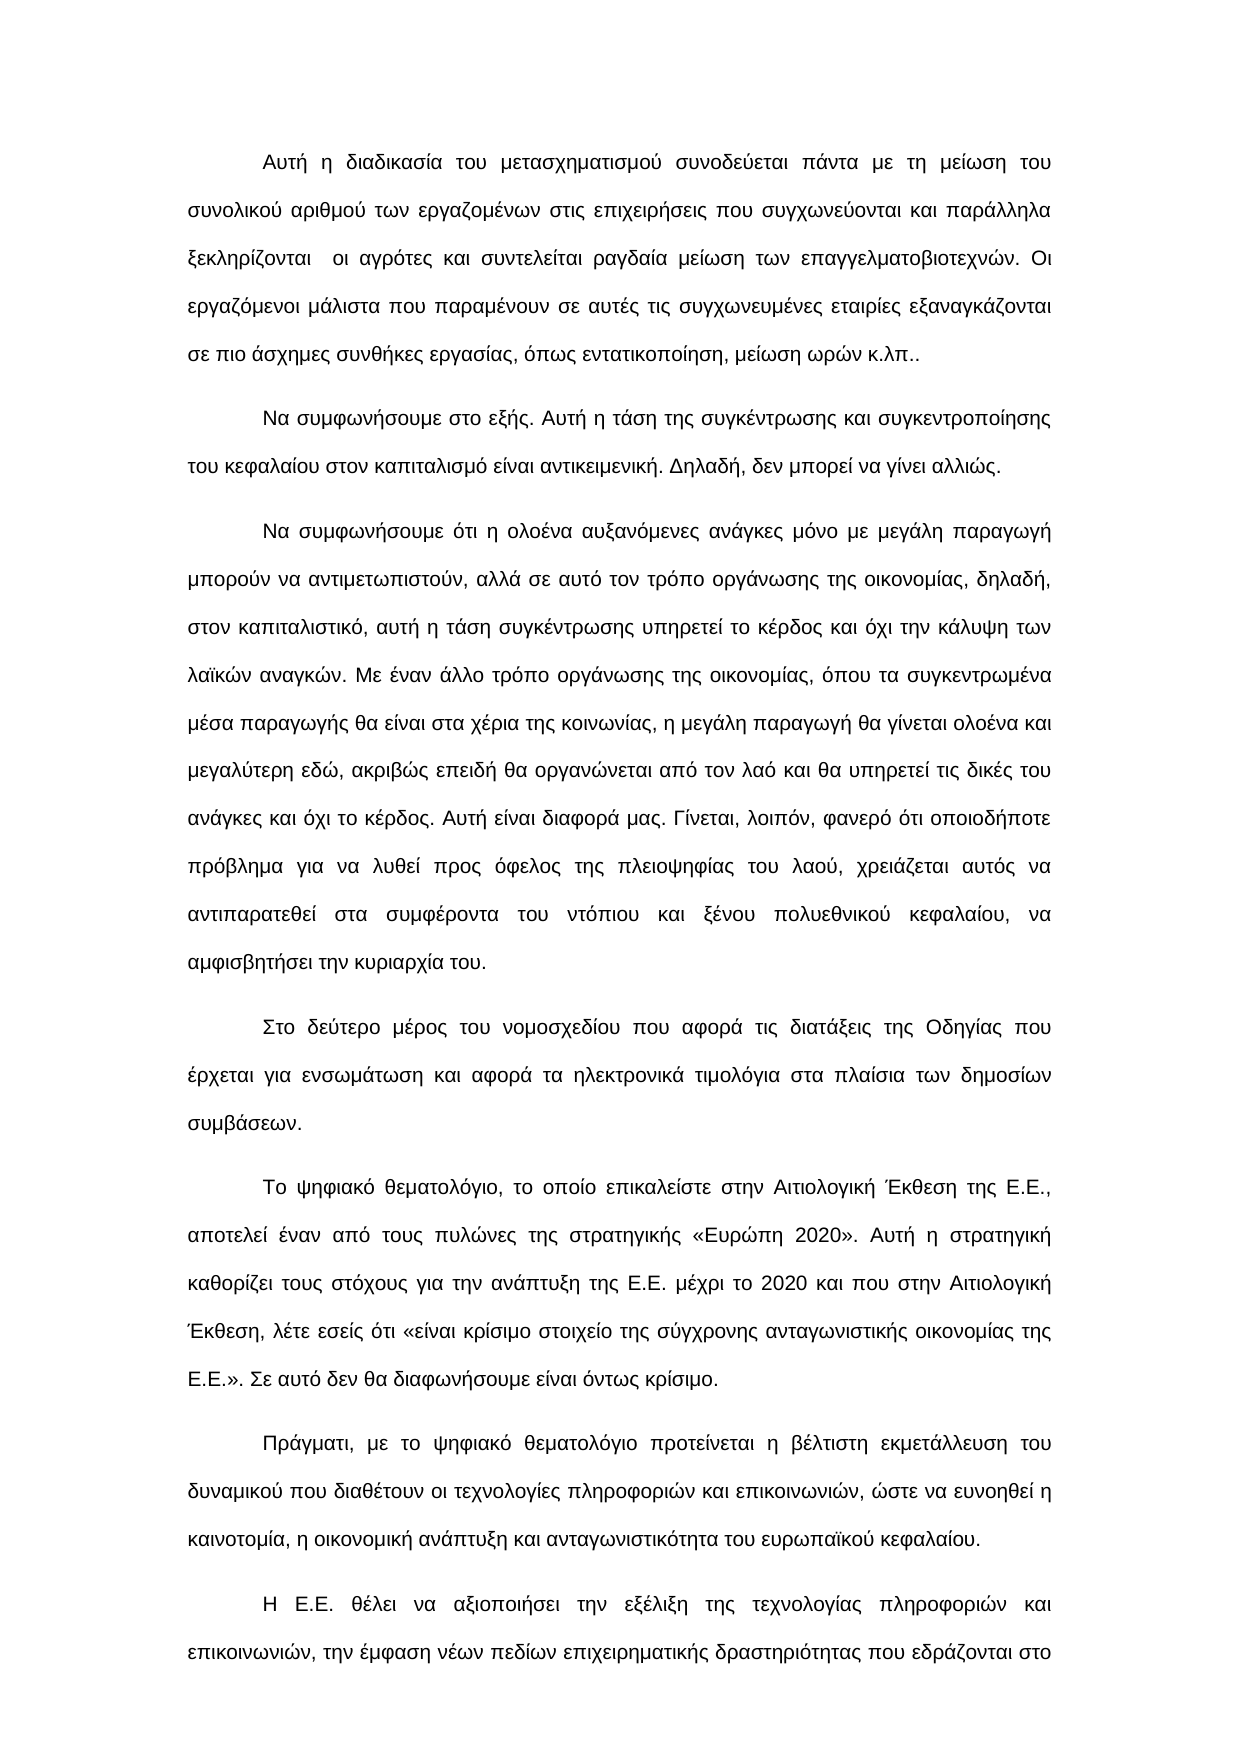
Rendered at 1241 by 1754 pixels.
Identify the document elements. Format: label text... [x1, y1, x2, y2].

text Να συμφωνήσουμε ότι η ολοένα αυξανόμενες ανάγκες μόνο με μεγάλη παραγωγή μπορούν να αντιμετωπιστούν, αλλά σε αυτό τον τρόπο οργάνωσης της οικονομίας, δηλαδή, στον καπιταλιστικό, αυτή η τάση συγκέντρωσης υπηρετεί το κέρδος και όχι την κάλυψη των λαϊκών αναγκών. Με έναν άλλο τρόπο οργάνωσης της οικονομίας, όπου τα συγκεντρωμένα μέσα παραγωγής θα είναι στα χέρια της κοινωνίας, η μεγάλη παραγωγή θα γίνεται ολοένα και μεγαλύτερη εδώ, ακριβώς επειδή θα οργανώνεται από τον λαό και θα υπηρετεί τις δικές του ανάγκες και όχι το κέρδος. Αυτή είναι διαφορά μας. Γίνεται, λοιπόν, φανερό ότι οποιοδήποτε πρόβλημα για να λυθεί προς όφελος της πλειοψηφίας του λαού, χρειάζεται αυτός να αντιπαρατεθεί στα συμφέροντα του ντόπιου και ξένου πολυεθνικού κεφαλαίου, να αμφισβητήσει την κυριαρχία του. [187, 519, 1053, 974]
text Πράγματι, με το ψηφιακό θεματολόγιο προτείνεται η βέλτιστη εκμετάλλευση του δυναμικού που διαθέτουν οι τεχνολογίες πληροφοριών και επικοινωνιών, ώστε να ευνοηθεί η καινοτομία, η οικονομική ανάπτυξη και ανταγωνιστικότητα του ευρωπαϊκού κεφαλαίου. [187, 1431, 1053, 1551]
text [187, 1592, 1053, 1663]
text Αυτή η διαδικασία του μετασχηματισμού συνοδεύεται πάντα με τη μείωση του συνολικού αριθμού των εργαζομένων στις επιχειρήσεις που συγχωνεύονται και παράλληλα ξεκληρίζονται οι αγρότες και συντελείται ραγδαία μείωση των επαγγελματοβιοτεχνών. Οι εργαζόμενοι μάλιστα που παραμένουν σε αυτές τις συγχωνευμένες εταιρίες εξαναγκάζονται σε πιο άσχημες συνθήκες εργασίας, όπως εντατικοποίηση, μείωση ωρών κ.λπ.. [187, 150, 1053, 366]
text Να συμφωνήσουμε στο εξής. Αυτή η τάση της συγκέντρωσης και συγκεντροποίησης του κεφαλαίου στον καπιταλισμό είναι αντικειμενική. Δηλαδή, δεν μπορεί να γίνει αλλιώς. [187, 406, 1053, 478]
text Το ψηφιακό θεματολόγιο, το οποίο επικαλείστε στην Αιτιολογική Έκθεση της Ε.Ε., αποτελεί έναν από τους πυλώνες της στρατηγικής «Ευρώπη 2020». Αυτή η στρατηγική καθορίζει τους στόχους για την ανάπτυξη της Ε.Ε. μέχρι το 2020 και που στην Αιτιολογική Έκθεση, λέτε εσείς ότι «είναι κρίσιμο στοιχείο της σύγχρονης ανταγωνιστικής οικονομίας της Ε.Ε.». Σε αυτό δεν θα διαφωνήσουμε είναι όντως κρίσιμο. [187, 1175, 1053, 1391]
text Στο δεύτερο μέρος του νομοσχεδίου που αφορά τις διατάξεις της Οδηγίας που έρχεται για ενσωμάτωση και αφορά τα ηλεκτρονικά τιμολόγια στα πλαίσια των δημοσίων συμβάσεων. [187, 1014, 1053, 1134]
